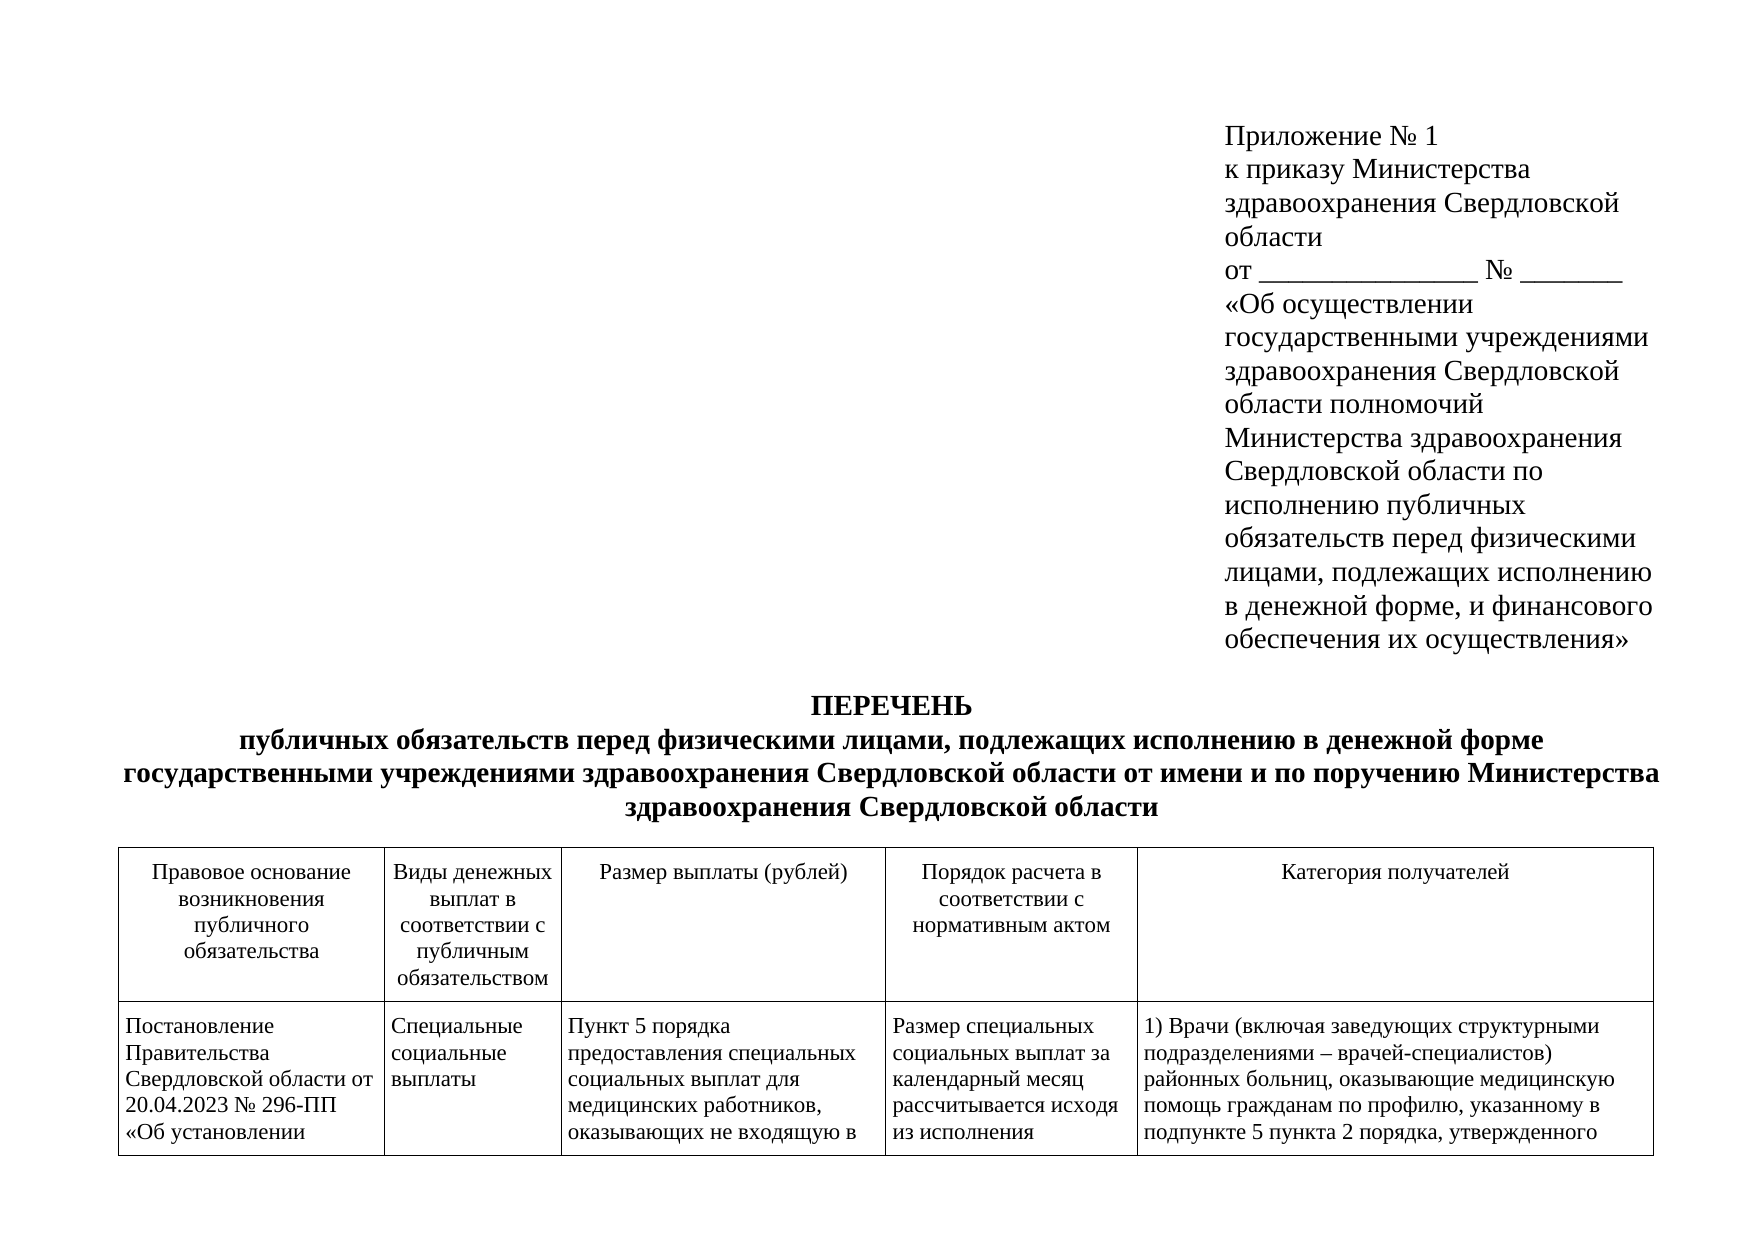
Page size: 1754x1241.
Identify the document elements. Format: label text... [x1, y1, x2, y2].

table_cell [385, 1002, 561, 1155]
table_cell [886, 1002, 1137, 1155]
text области [1151, 219, 1665, 252]
text от _______________ № _______ [1181, 252, 1665, 286]
table_header Размер выплаты (рублей) [562, 848, 885, 1001]
text Приложение № 1 [1151, 118, 1665, 152]
text здравоохранения Свердловской [1151, 185, 1665, 219]
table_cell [119, 1002, 384, 1155]
table_header Категория получателей [1138, 848, 1653, 1001]
text здравоохранения Свердловской области полномочий Министерства здравоохранения Свердловской области по исполнению публичных обязательств перед физическими лицами, подлежащих исполнению [1224, 353, 1665, 588]
table_header Правовое основание возникновения публичного обязательства [119, 848, 384, 1001]
table_header Порядок расчета в соответствии с нормативным актом [886, 848, 1137, 1001]
text к приказу Министерства [1151, 152, 1665, 185]
table_header Виды денежных выплат в соответствии с публичным обязательством [385, 848, 561, 1001]
text в денежной форме, и финансового обеспечения их осуществления» [1224, 588, 1665, 655]
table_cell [562, 1002, 885, 1155]
text ПЕРЕЧЕНЬ [118, 688, 1665, 722]
text публичных обязательств перед физическими лицами, подлежащих исполнению в денежной форме государственными учреждениями здравоохранения Свердловской области от имени и по поручению Министерства здравоохранения Свердловской области [118, 722, 1665, 822]
text «Об осуществлении государственными учреждениями [1224, 286, 1665, 353]
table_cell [1138, 1002, 1653, 1155]
